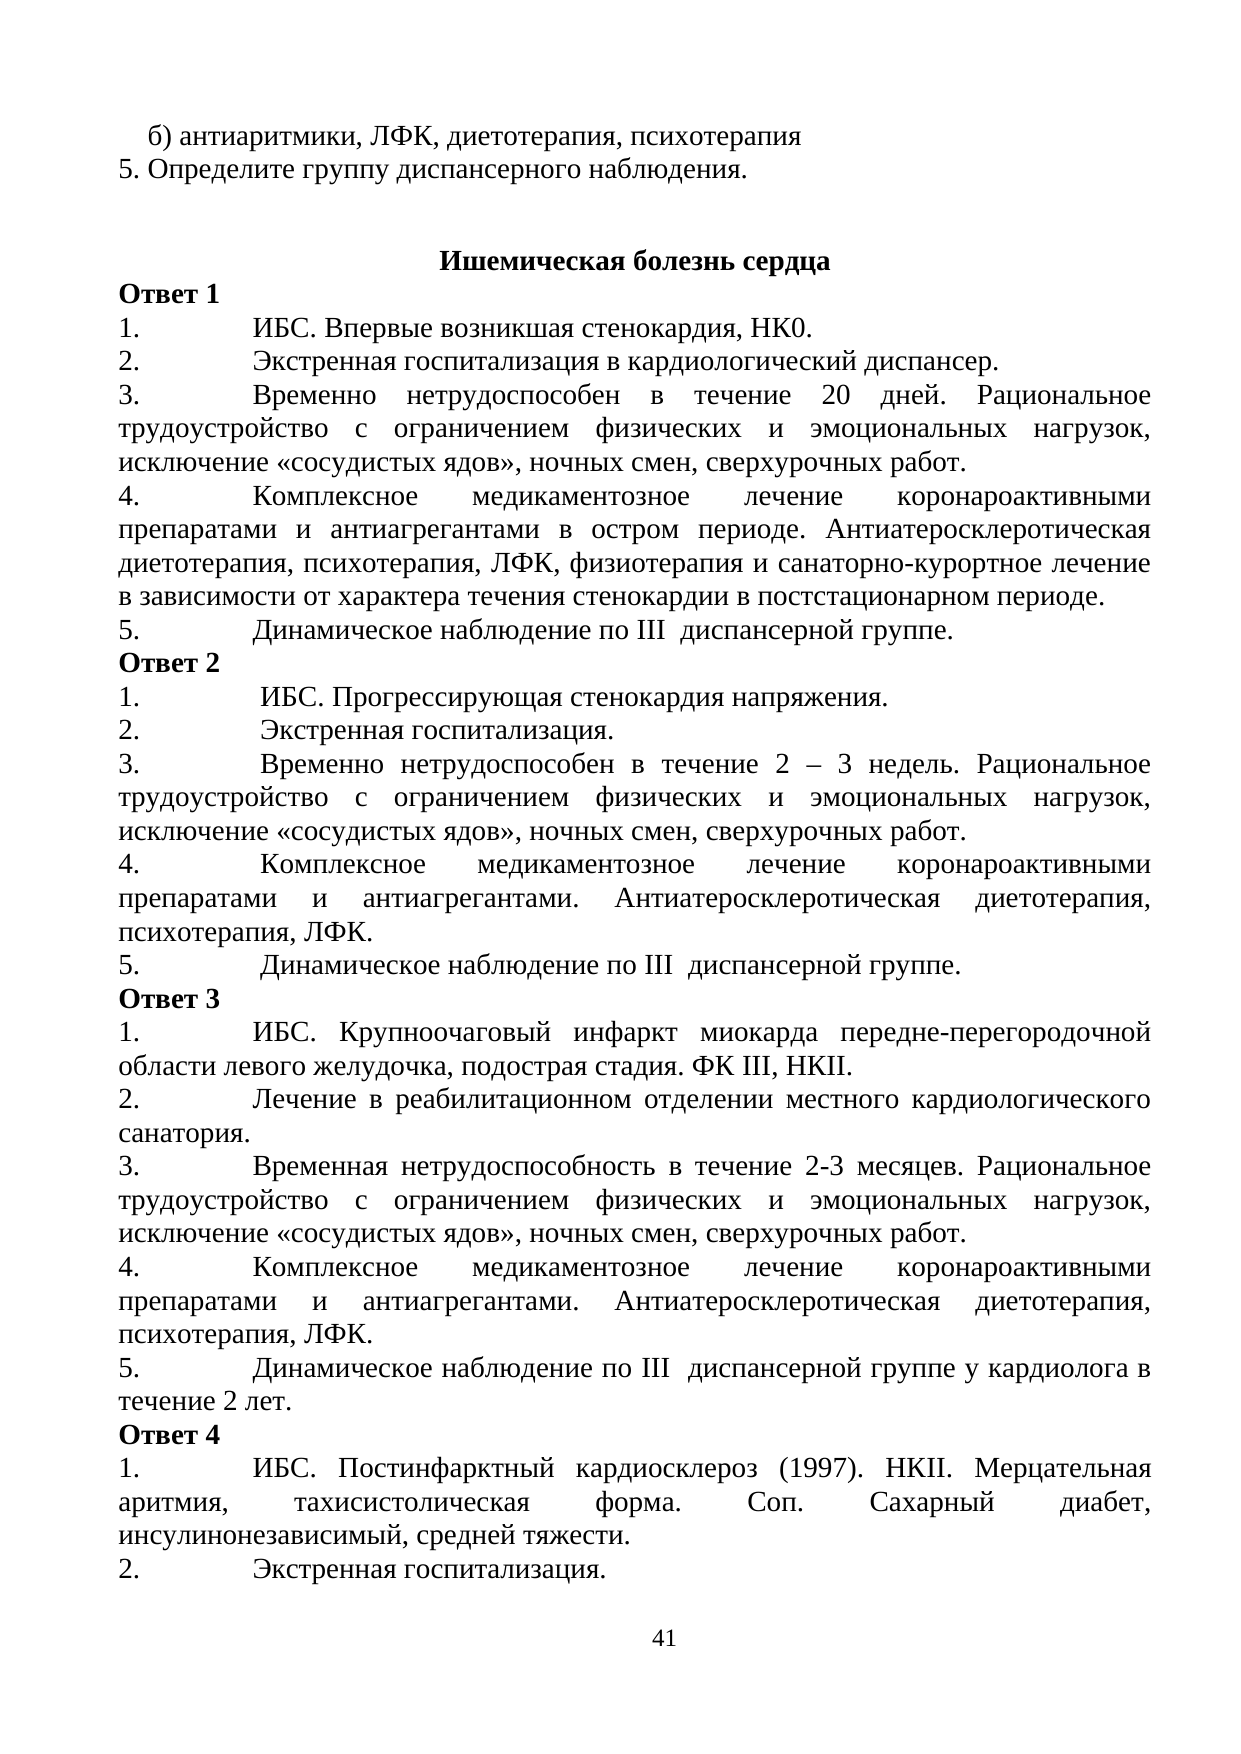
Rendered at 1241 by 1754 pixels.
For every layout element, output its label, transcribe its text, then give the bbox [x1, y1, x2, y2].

list Лечение в реабилитационном отделении местного кардиологического санатория. [118, 1081, 1152, 1148]
list Экстренная госпитализация в кардиологический диспансер. [118, 343, 1152, 377]
list Комплексное медикаментозное лечение коронароактивными препаратами и антиагрегантами. Антиатеросклеротическая диетотерапия, психотерапия, ЛФК. [118, 847, 1152, 947]
text Ответ 1 [118, 276, 1152, 310]
list Динамическое наблюдение по III диспансерной группе у кардиолога в течение 2 лет. [118, 1350, 1152, 1417]
text б) антиаритмики, ЛФК, диетотерапия, психотерапия [118, 118, 1152, 152]
list ИБС. Впервые возникшая стенокардия, НК0. [118, 310, 1152, 343]
list Временно нетрудоспособен в течение 2 – 3 недель. Рациональное трудоустройство с ограничением физических и эмоциональных нагрузок, исключение «сосудистых ядов», ночных смен, сверхурочных работ. [118, 746, 1152, 847]
text Ответ 2 [118, 645, 1152, 679]
list Экстренная госпитализация. [118, 712, 1152, 746]
list Динамическое наблюдение по III диспансерной группе. [118, 612, 1152, 645]
list Временная нетрудоспособность в течение 2-3 месяцев. Рациональное трудоустройство с ограничением физических и эмоциональных нагрузок, исключение «сосудистых ядов», ночных смен, сверхурочных работ. [118, 1148, 1152, 1249]
text Ответ 3 [118, 981, 1152, 1014]
text Ишемическая болезнь сердца [118, 243, 1152, 276]
list Временно нетрудоспособен в течение 20 дней. Рациональное трудоустройство с ограничением физических и эмоциональных нагрузок, исключение «сосудистых ядов», ночных смен, сверхурочных работ. [118, 377, 1152, 478]
list Экстренная госпитализация. [118, 1551, 1152, 1584]
list ИБС. Постинфарктный кардиосклероз (1997). НКII. Мерцательная аритмия, тахисистолическая форма. Соп. Сахарный диабет, инсулинонезависимый, средней тяжести. [118, 1450, 1152, 1551]
list Динамическое наблюдение по III диспансерной группе. [118, 947, 1152, 981]
list ИБС. Крупноочаговый инфаркт миокарда передне-перегородочной области левого желудочка, подострая стадия. ФК III, НКII. [118, 1014, 1152, 1081]
text Ответ 4 [118, 1417, 1152, 1450]
text 5. Определите группу диспансерного наблюдения. [118, 152, 1152, 185]
list Комплексное медикаментозное лечение коронароактивными препаратами и антиагрегантами в остром периоде. Антиатеросклеротическая диетотерапия, психотерапия, ЛФК, физиотерапия и санаторно-курортное лечение в зависимости от характера течения стенокардии в постстационарном периоде. [118, 478, 1152, 612]
list ИБС. Прогрессирующая стенокардия напряжения. [118, 679, 1152, 712]
list Комплексное медикаментозное лечение коронароактивными препаратами и антиагрегантами. Антиатеросклеротическая диетотерапия, психотерапия, ЛФК. [118, 1249, 1152, 1350]
